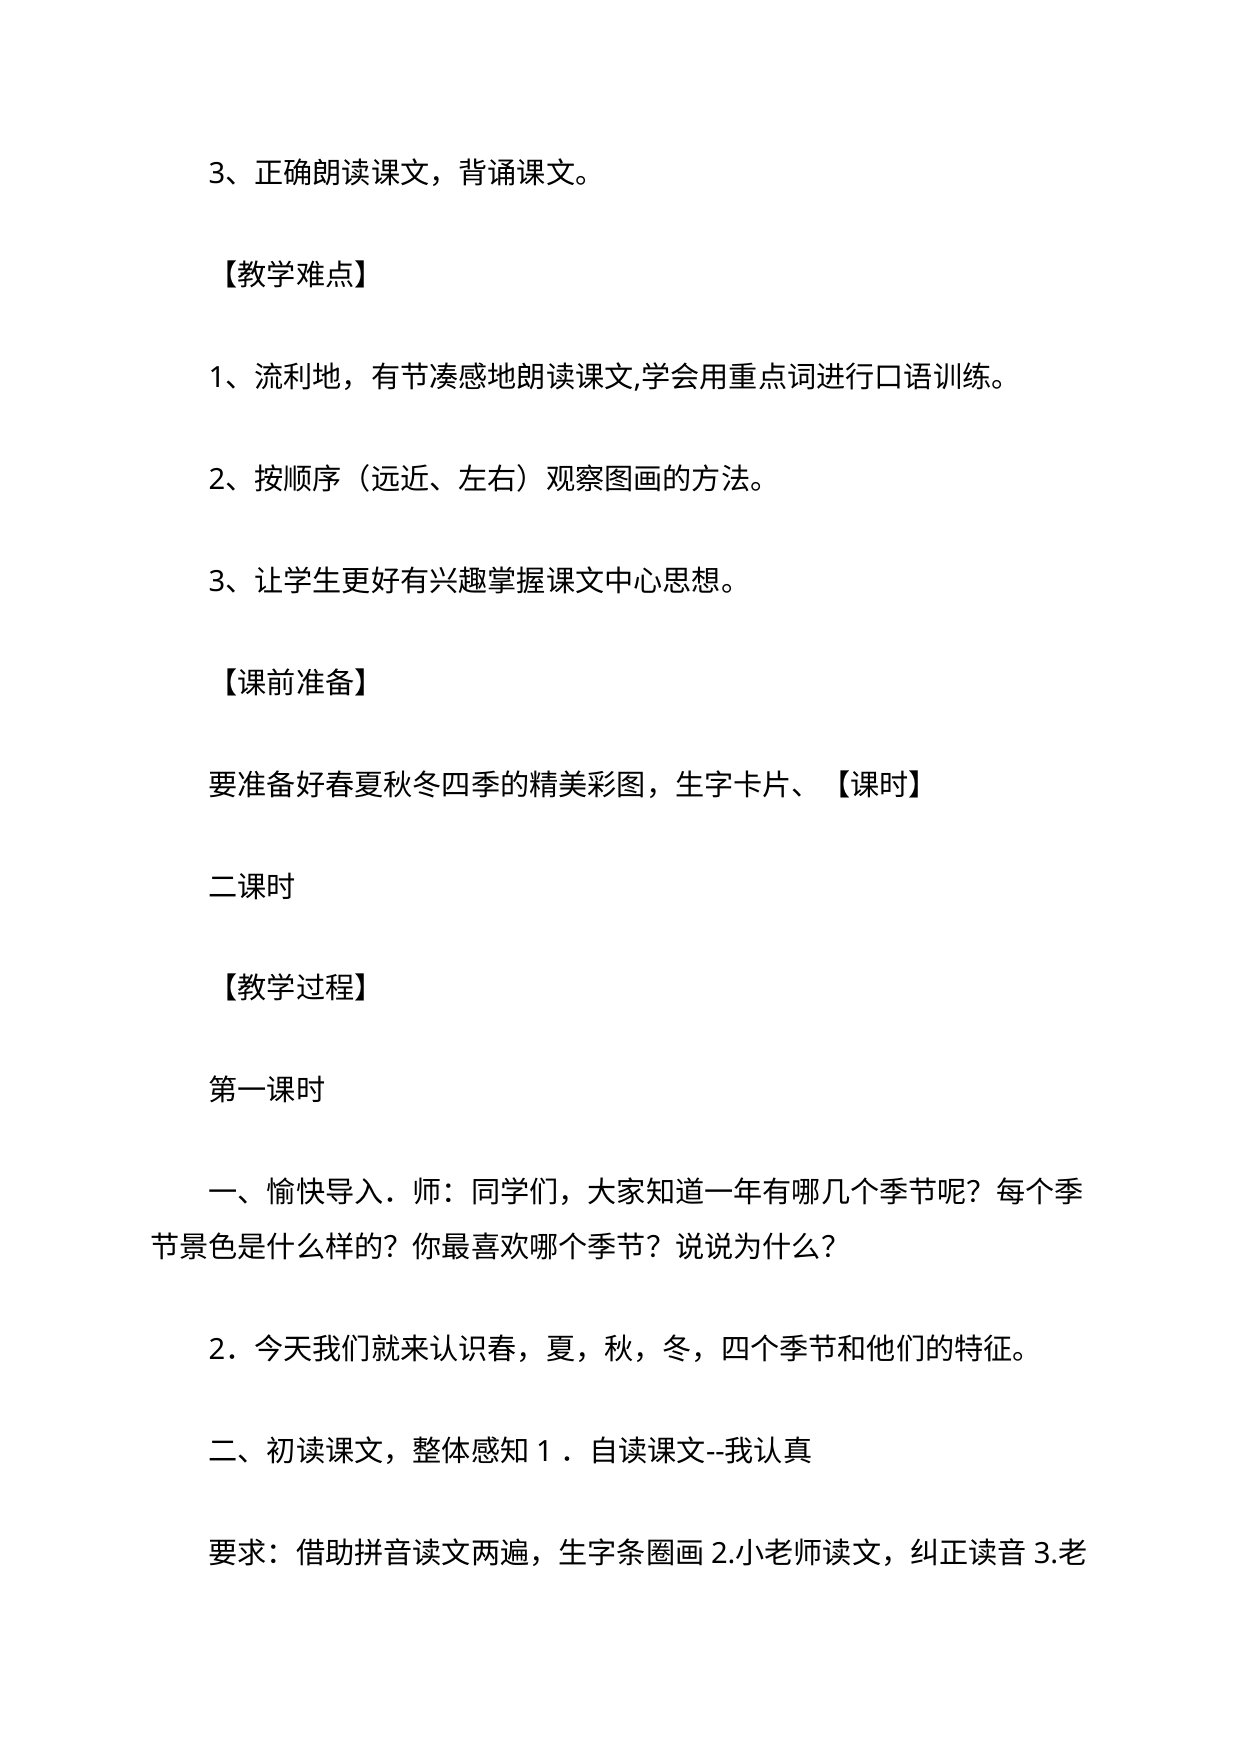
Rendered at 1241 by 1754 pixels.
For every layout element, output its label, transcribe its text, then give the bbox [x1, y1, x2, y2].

text 2．今天我们就来认识春，夏，秋，冬，四个季节和他们的特征。 [150, 1325, 1090, 1368]
text 3、让学生更好有兴趣掌握课文中心思想。 [150, 558, 1090, 600]
text 二课时 [150, 863, 1090, 906]
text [150, 1529, 1090, 1572]
text 【课前准备】 [150, 660, 1090, 702]
text 1、流利地，有节凑感地朗读课文,学会用重点词进行口语训练。 [150, 354, 1090, 396]
text 第一课时 [150, 1067, 1090, 1109]
text 【教学过程】 [150, 965, 1090, 1007]
text 2、按顺序（远近、左右）观察图画的方法。 [150, 456, 1090, 498]
text 【教学难点】 [150, 252, 1090, 294]
text 二、初读课文，整体感知 1 ．自读课文--我认真 [150, 1427, 1090, 1469]
text 一、愉快导入．师：同学们，大家知道一年有哪几个季节呢？每个季节景色是什么样的？你最喜欢哪个季节？说说为什么？ [150, 1168, 1090, 1266]
text 3、正确朗读课文，背诵课文。 [150, 150, 1090, 192]
text 要准备好春夏秋冬四季的精美彩图，生字卡片、【课时】 [150, 761, 1090, 804]
